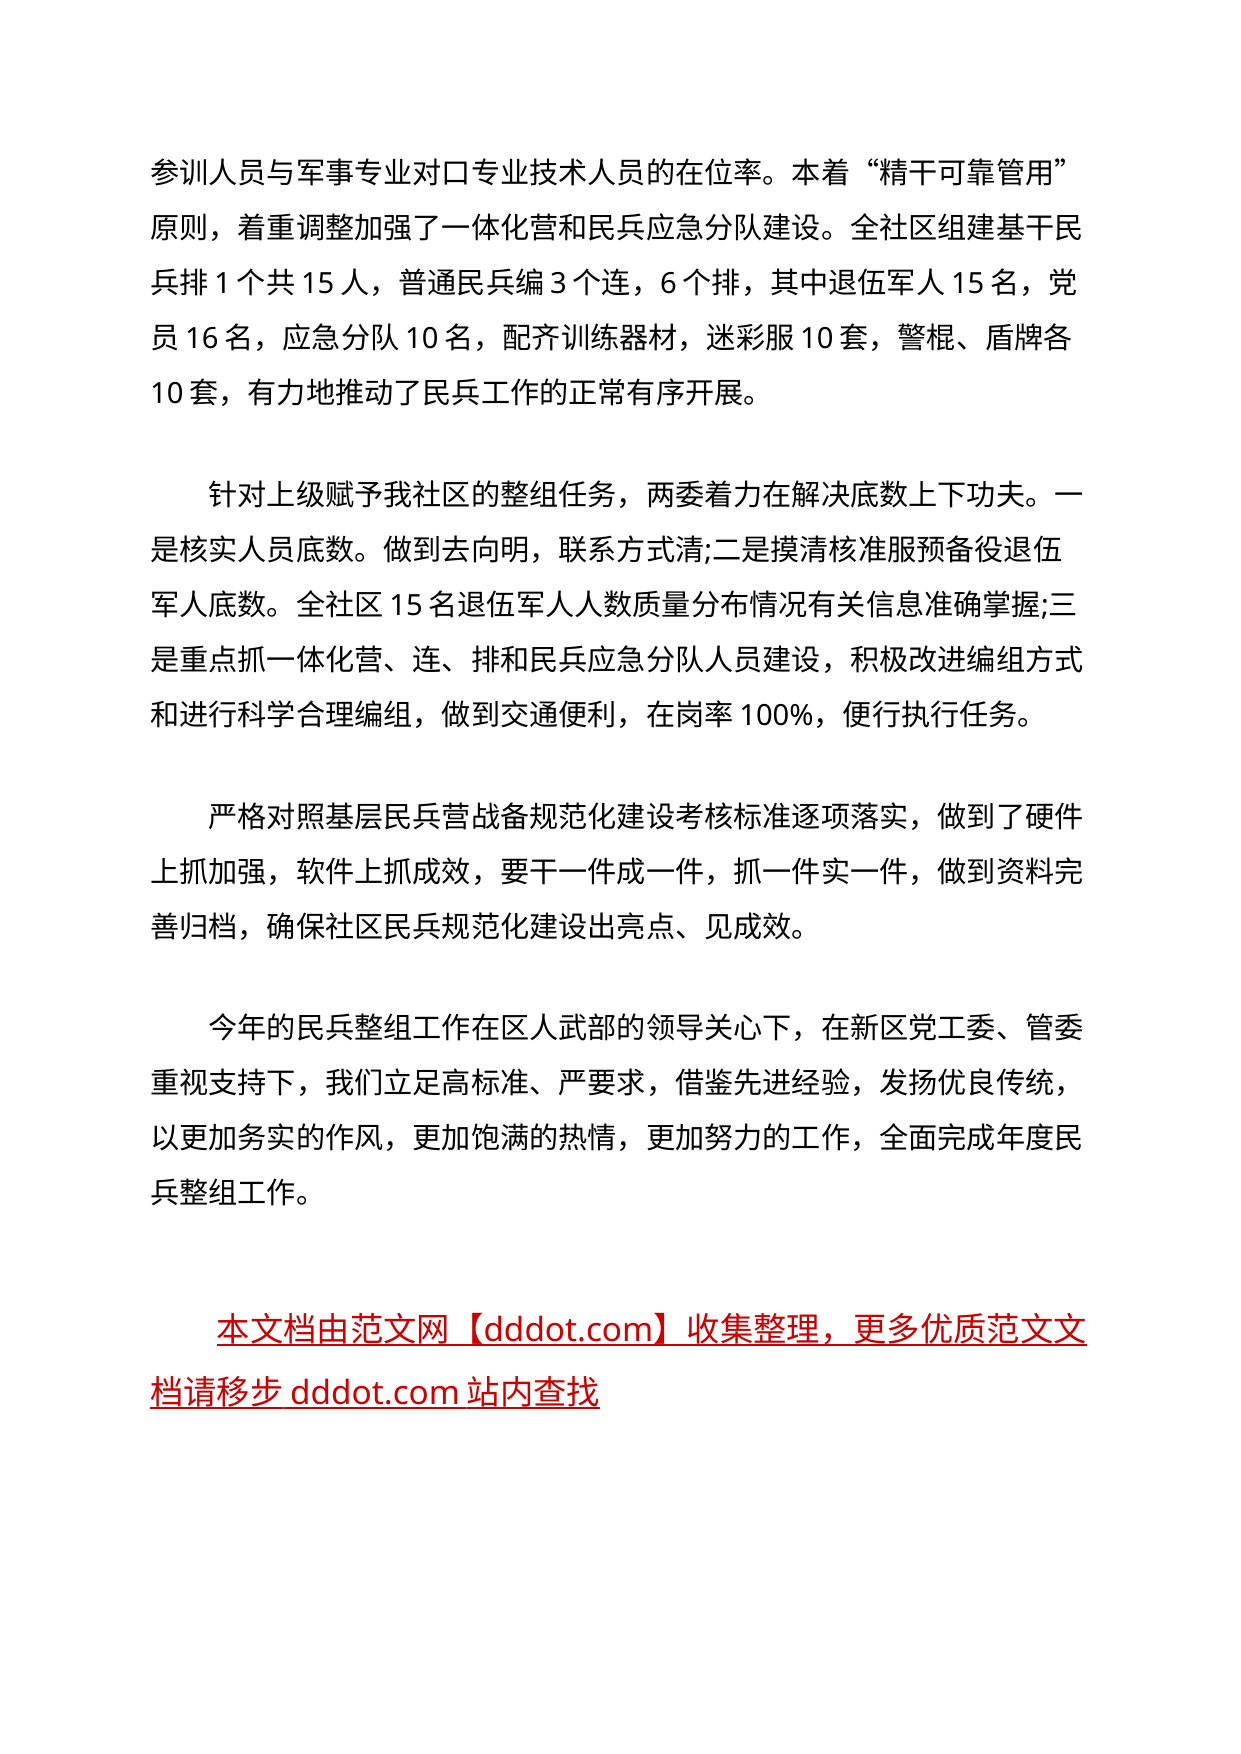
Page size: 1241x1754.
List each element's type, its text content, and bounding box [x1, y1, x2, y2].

text 针对上级赋予我社区的整组任务，两委着力在解决底数上下功夫。一是核实人员底数。做到去向明，联系方式清;二是摸清核准服预备役退伍军人底数。全社区15名退伍军人人数质量分布情况有关信息准确掌握;三是重点抓一体化营、连、排和民兵应急分队人员建设，积极改进编组方式和进行科学合理编组，做到交通便利，在岗率100%，便行执行任务。 [150, 472, 1090, 734]
text 本文档由范文网【dddot.com】收集整理，更多优质范文文档请移步dddot.com站内查找 [150, 1303, 1090, 1414]
text 今年的民兵整组工作在区人武部的领导关心下，在新区党工委、管委重视支持下，我们立足高标准、严要求，借鉴先进经验，发扬优良传统，以更加务实的作风，更加饱满的热情，更加努力的工作，全面完成年度民兵整组工作。 [150, 1005, 1090, 1212]
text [150, 150, 1090, 412]
text 严格对照基层民兵营战备规范化建设考核标准逐项落实，做到了硬件上抓加强，软件上抓成效，要干一件成一件，抓一件实一件，做到资料完善归档，确保社区民兵规范化建设出亮点、见成效。 [150, 793, 1090, 946]
